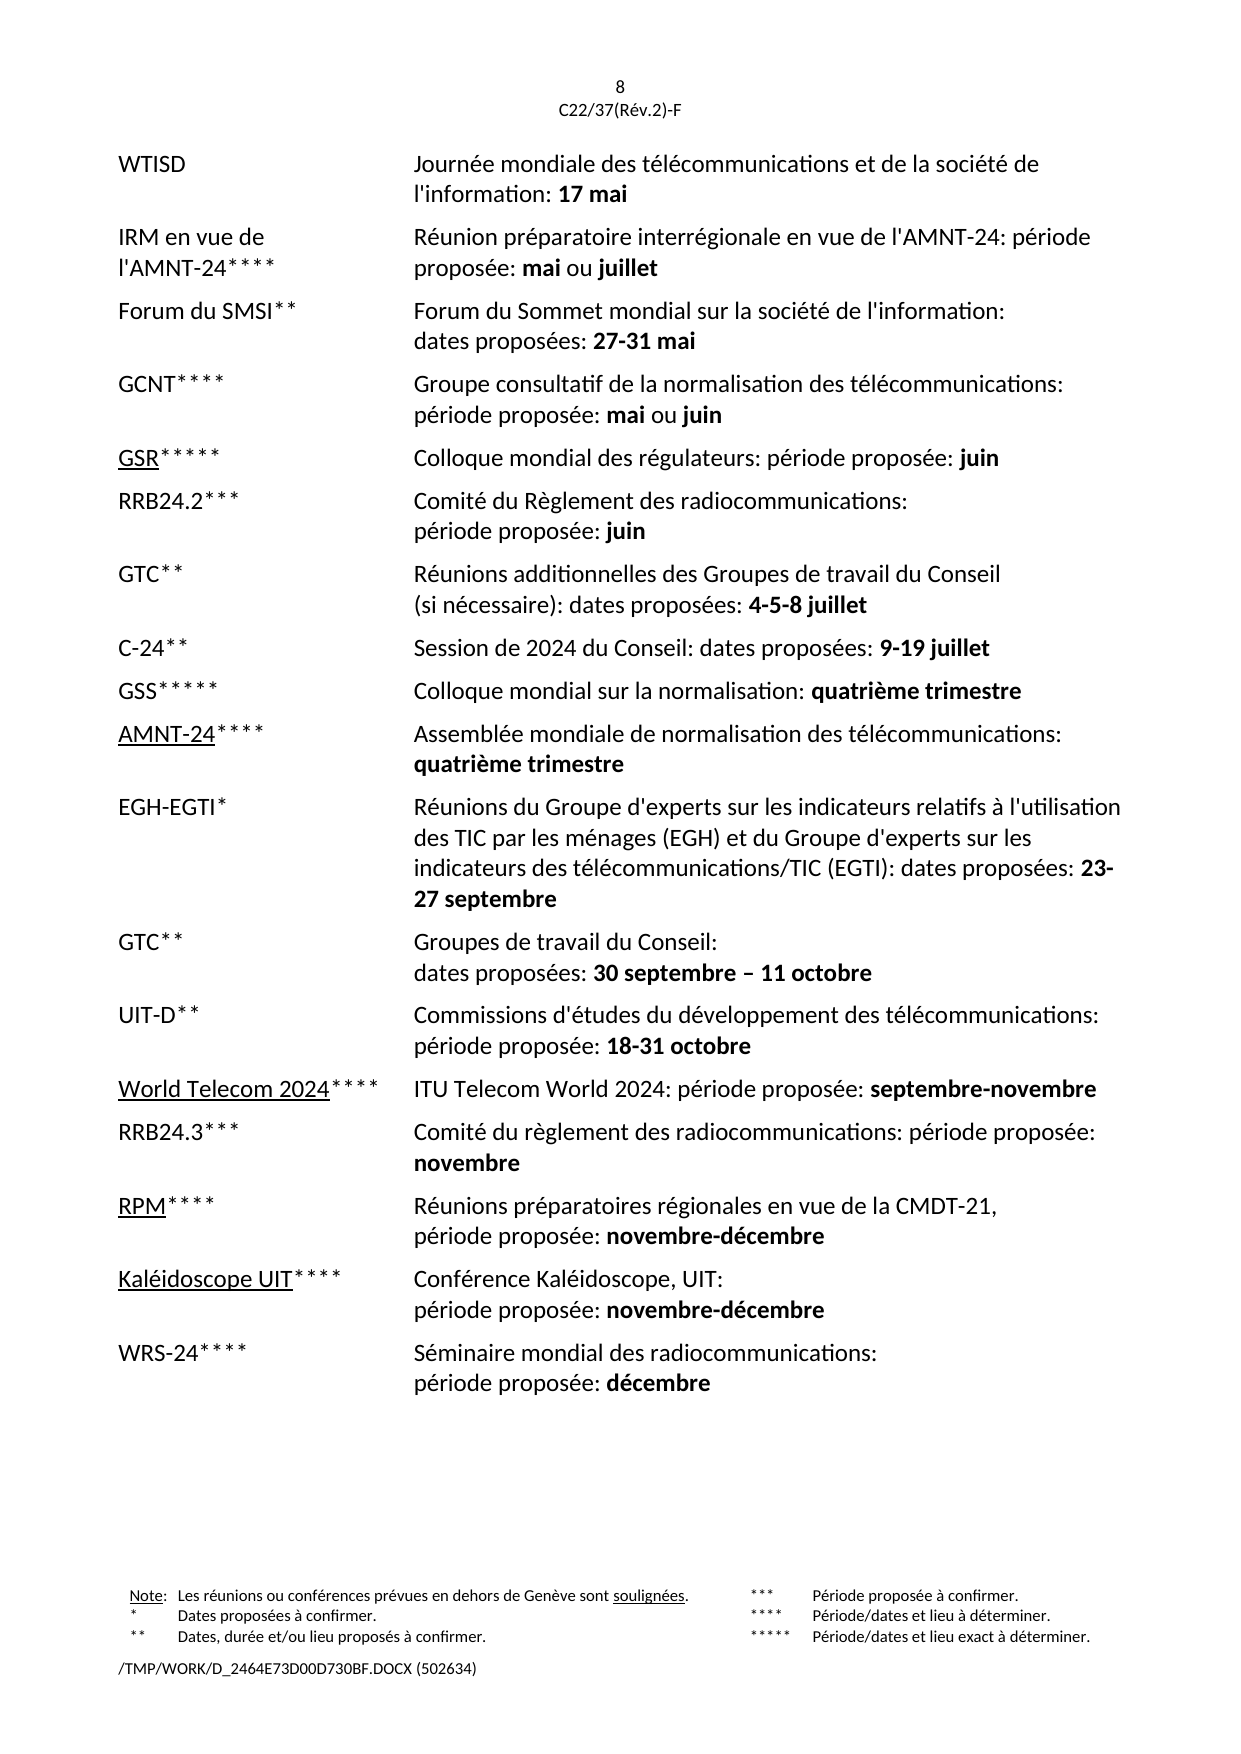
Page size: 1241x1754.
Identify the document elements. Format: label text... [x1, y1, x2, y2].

text GSR***** Colloque mondial des régulateurs: période proposée: juin [118, 442, 1122, 472]
text WRS-24**** Séminaire mondial des radiocommunications: période proposée: décembre [118, 1337, 1122, 1398]
text AMNT-24**** Assemblée mondiale de normalisation des télécommunications: quatrième trimestre [118, 718, 1122, 779]
text RRB24.3*** Comité du règlement des radiocommunications: période proposée: novembre [118, 1116, 1122, 1177]
text World Telecom 2024**** ITU Telecom World 2024: période proposée: septembre-novembre [118, 1073, 1122, 1104]
text GTC** Réunions additionnelles des Groupes de travail du Conseil (si nécessaire): dates proposées: 4-5-8 juillet [118, 558, 1122, 619]
text Forum du SMSI** Forum du Sommet mondial sur la société de l'information: dates proposées: 27-31 mai [118, 295, 1122, 356]
text EGH-EGTI* Réunions du Groupe d'experts sur les indicateurs relatifs à l'utilisation des TIC par les ménages (EGH) et du Groupe d'experts sur les indicateurs des télécommunications/TIC (EGTI): dates proposées: 23-27 septembre [118, 792, 1122, 914]
text IRM en vue de Réunion préparatoire interrégionale en vue de l'AMNT-24: période l'AMNT-24**** proposée: mai ou juillet [118, 221, 1122, 282]
text GCNT**** Groupe consultatif de la normalisation des télécommunications: période proposée: mai ou juin [118, 368, 1122, 429]
text WTISD Journée mondiale des télécommunications et de la société de l'information: 17 mai [118, 148, 1122, 209]
text UIT-D** Commissions d'études du développement des télécommunications: période proposée: 18-31 octobre [118, 1000, 1122, 1061]
text GTC** Groupes de travail du Conseil: dates proposées: 30 septembre – 11 octobre [118, 926, 1122, 987]
text C-24** Session de 2024 du Conseil: dates proposées: 9-19 juillet [118, 632, 1122, 662]
text RRB24.2*** Comité du Règlement des radiocommunications: période proposée: juin [118, 485, 1122, 546]
text Kaléidoscope UIT**** Conférence Kaléidoscope, UIT: période proposée: novembre-décembre [118, 1263, 1122, 1324]
text GSS***** Colloque mondial sur la normalisation: quatrième trimestre [118, 675, 1122, 706]
text RPM**** Réunions préparatoires régionales en vue de la CMDT-21, période proposée: novembre-décembre [118, 1190, 1122, 1251]
